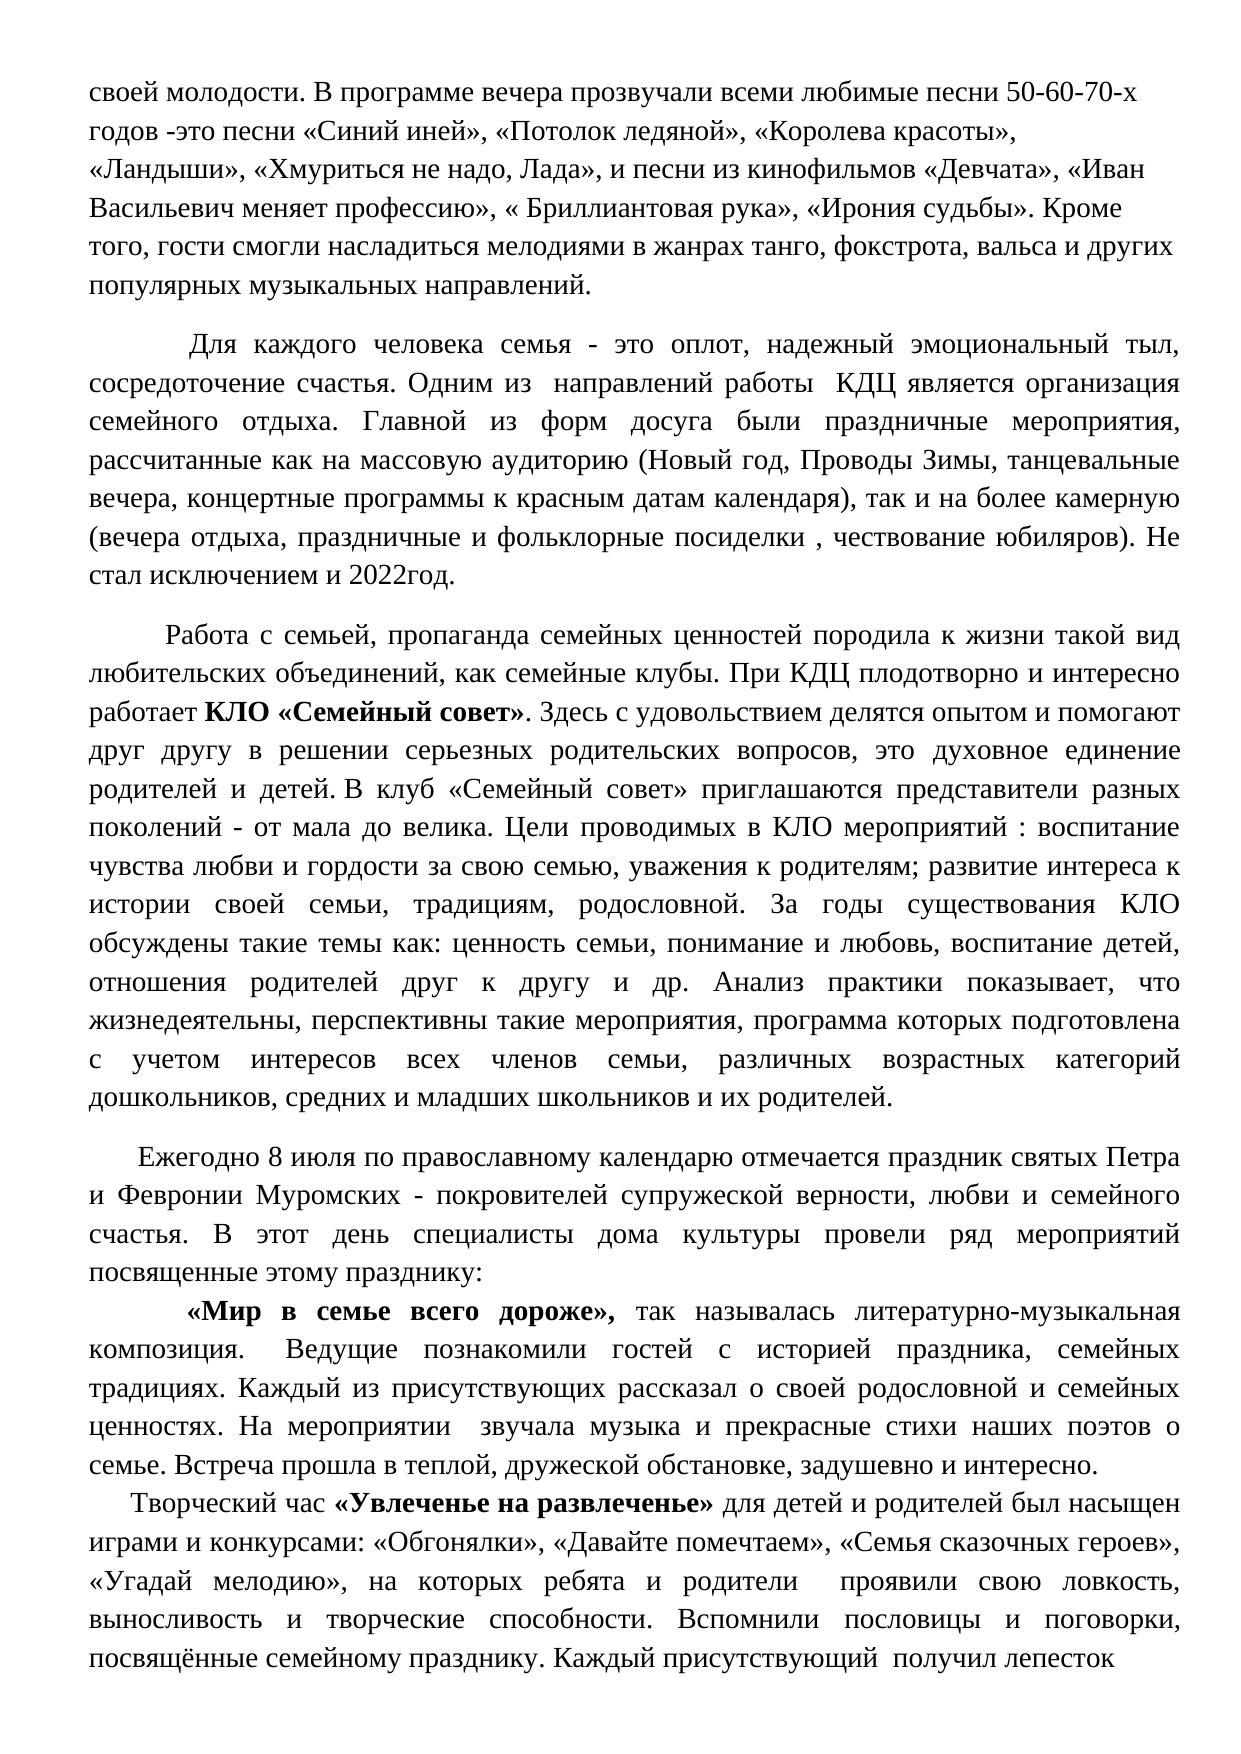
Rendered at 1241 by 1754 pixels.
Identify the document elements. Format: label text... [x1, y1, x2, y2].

text «Мир в семье всего дороже», так называлась литературно-музыкальная композиция. Ведущие познакомили гостей с историей праздника, семейных традициях. Каждый из присутствующих рассказал о своей родословной и семейных ценностях. На мероприятии звучала музыка и прекрасные стихи наших поэтов о семье. Встреча прошла в теплой, дружеской обстановке, задушевно и интересно. [89, 1442, 1181, 1481]
text своей молодости. В программе вечера прозвучали всеми любимые песни 50-60-70-х годов -это песни «Синий иней», «Потолок ледяной», «Королева красоты», «Ландыши», «Хмуриться не надо, Лада», и песни из кинофильмов «Девчата», «Иван Васильевич меняет профессию», « Бриллиантовая рука», «Ирония судьбы». Кроме того, гости смогли насладиться мелодиями в жанрах танго, фокстрота, вальса и других популярных музыкальных направлений. [89, 74, 1181, 300]
text Для каждого человека семья - это оплот, надежный эмоциональный тыл, сосредоточение счастья. Одним из направлений работы КДЦ является организация семейного отдыха. Главной из форм досуга были праздничные мероприятия, рассчитанные как на массовую аудиторию (Новый год, Проводы Зимы, танцевальные вечера, концертные программы к красным датам календаря), так и на более камерную (вечера отдыха, праздничные и фольклорные посиделки , чествование юбиляров). Не стал исключением и 2022год. [89, 326, 1181, 591]
text Ежегодно 8 июля по православному календарю отмечается праздник святых Петра и Февронии Муромских - покровителей супружеской верности, любви и семейного счастья. В этот день специалисты дома культуры провели ряд мероприятий посвященные этому празднику: [89, 1249, 1181, 1288]
text Творческий час «Увлеченье на развлеченье» для детей и родителей был насыщен играми и конкурсами: «Обгонялки», «Давайте помечтаем», «Семья сказочных героев», «Угадай мелодию», на которых ребята и родители проявили свою ловкость, выносливость и творческие способности. Вспомнили пословицы и поговорки, посвящённые семейному празднику. Каждый присутствующий получил лепесток [89, 1486, 1181, 1673]
text Работа с семьей, пропаганда семейных ценностей породила к жизни такой вид любительских объединений, как семейные клубы. При КДЦ плодотворно и интересно работает КЛО «Семейный совет». Здесь с удовольствием делятся опытом и помогают друг другу в решении серьезных родительских вопросов, это духовное единение родителей и детей. В клуб «Семейный совет» приглашаются представители разных поколений - от мала до велика. Цели проводимых в КЛО мероприятий : воспитание чувства любви и гордости за свою семью, уважения к родителям; развитие интереса к истории своей семьи, традициям, родословной. За годы существования КЛО обсуждены такие темы как: ценность семьи, понимание и любовь, воспитание детей, отношения родителей друг к другу и др. Анализ практики показывает, что жизнедеятельны, перспективны такие мероприятия, программа которых подготовлена с учетом интересов всех членов семьи, различных возрастных категорий дошкольников, средних и младших школьников и их родителей. [89, 617, 1181, 1113]
text «Мир в семье всего дороже», так называлась литературно-музыкальная композиция. Ведущие познакомили гостей с историей праздника, семейных традициях. Каждый из присутствующих рассказал о своей родословной и семейных ценностях. На мероприятии звучала музыка и прекрасные стихи наших поэтов о семье. Встреча прошла в теплой, дружеской обстановке, задушевно и интересно. [89, 1326, 1181, 1370]
